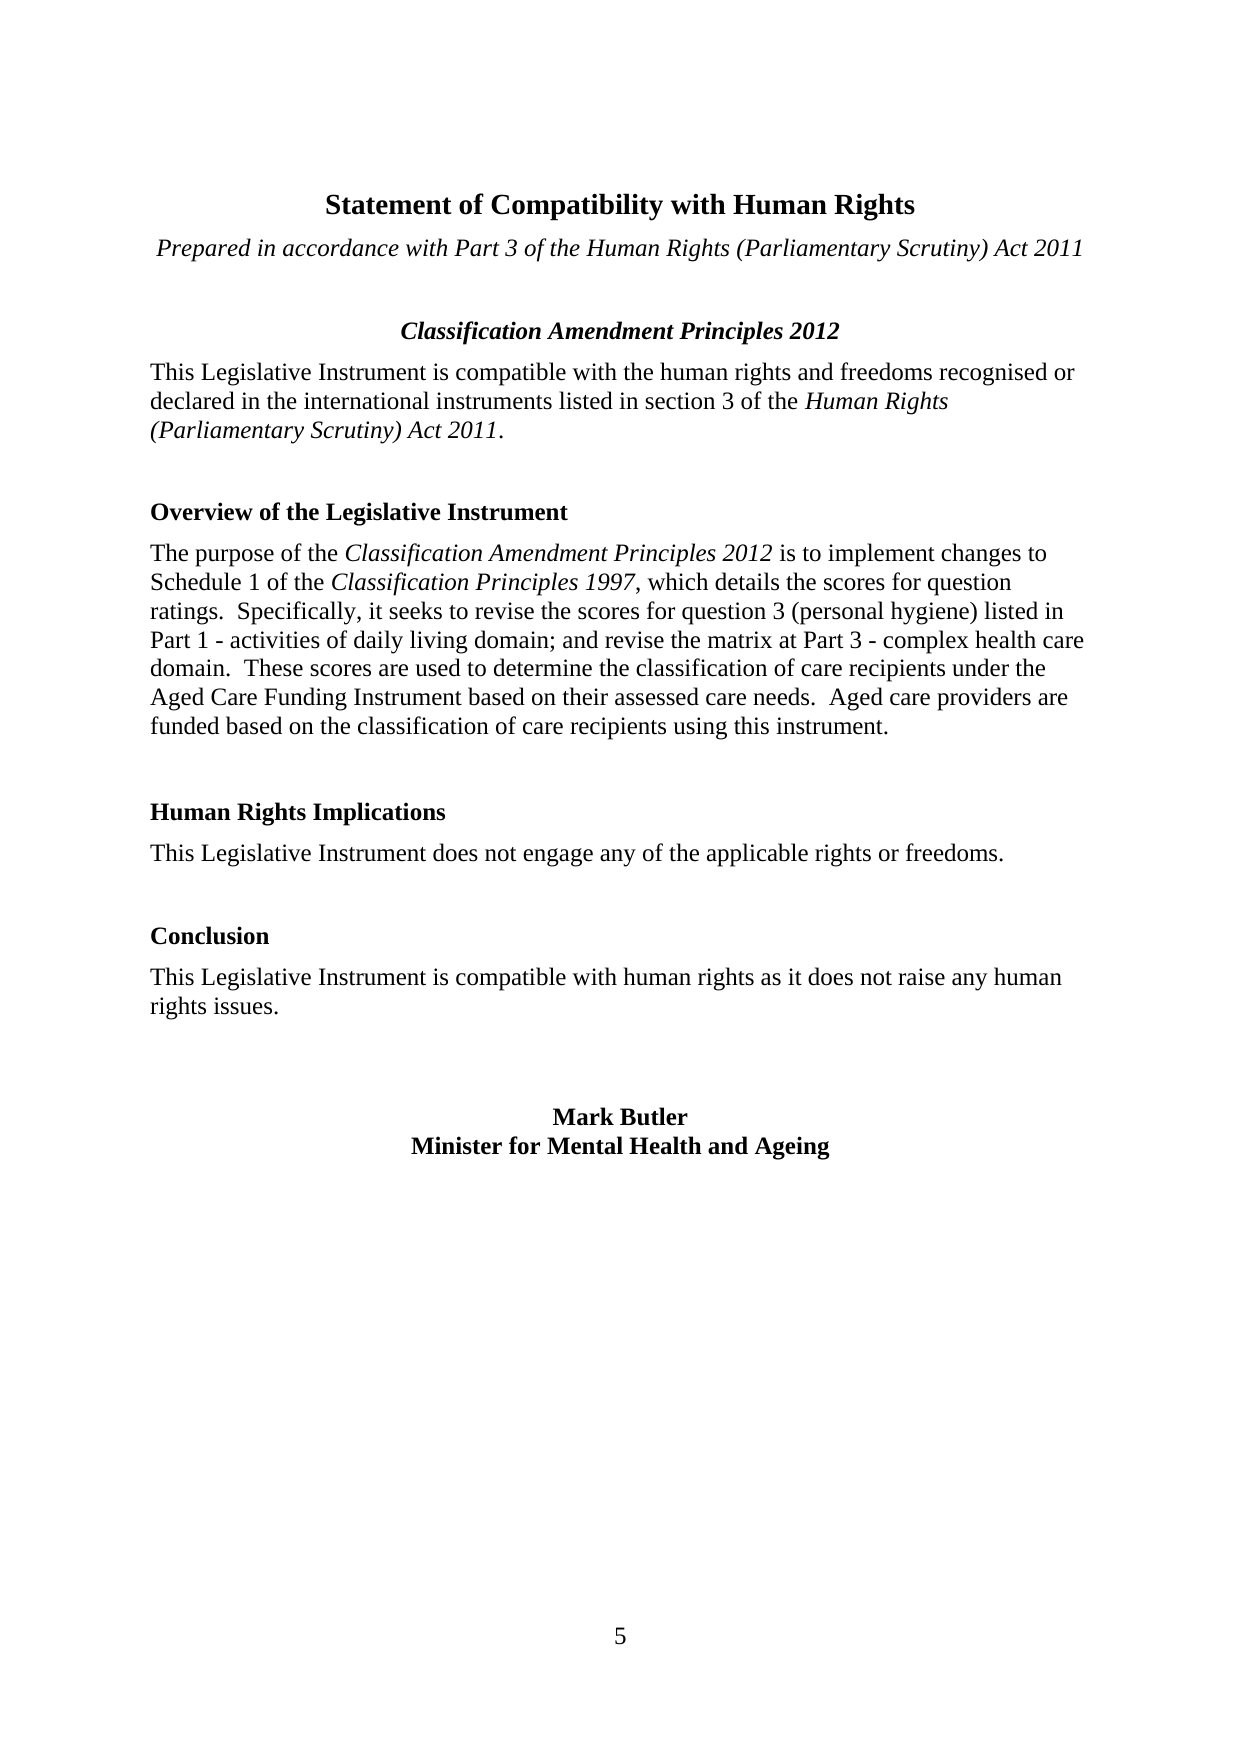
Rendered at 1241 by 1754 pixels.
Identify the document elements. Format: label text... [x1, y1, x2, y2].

text This Legislative Instrument does not engage any of the applicable rights or freedoms. [150, 838, 1090, 867]
text The purpose of the Classification Amendment Principles 2012 is to implement changes to Schedule 1 of the Classification Principles 1997, which details the scores for question ratings. Specifically, it seeks to revise the scores for question 3 (personal hygiene) listed in Part 1 - activities of daily living domain; and revise the matrix at Part 3 - complex health care domain. These scores are used to determine the classification of care recipients under the Aged Care Funding Instrument based on their assessed care needs. Aged care providers are funded based on the classification of care recipients using this instrument. [150, 538, 1090, 740]
text Human Rights Implications [150, 797, 1090, 826]
text Conclusion [150, 921, 1090, 950]
text Classification Amendment Principles 2012 [150, 316, 1090, 345]
text Minister for Mental Health and Ageing [150, 1131, 1090, 1160]
text Overview of the Legislative Instrument [150, 497, 1090, 526]
text Mark Butler [150, 1102, 1090, 1131]
text Statement of Compatibility with Human Rights [150, 187, 1090, 221]
text This Legislative Instrument is compatible with the human rights and freedoms recognised or declared in the international instruments listed in section 3 of the Human Rights (Parliamentary Scrutiny) Act 2011. [150, 357, 1090, 443]
text Prepared in accordance with Part 3 of the Human Rights (Parliamentary Scrutiny) Act 2011 [150, 233, 1090, 262]
text This Legislative Instrument is compatible with human rights as it does not raise any human rights issues. [150, 962, 1090, 1020]
